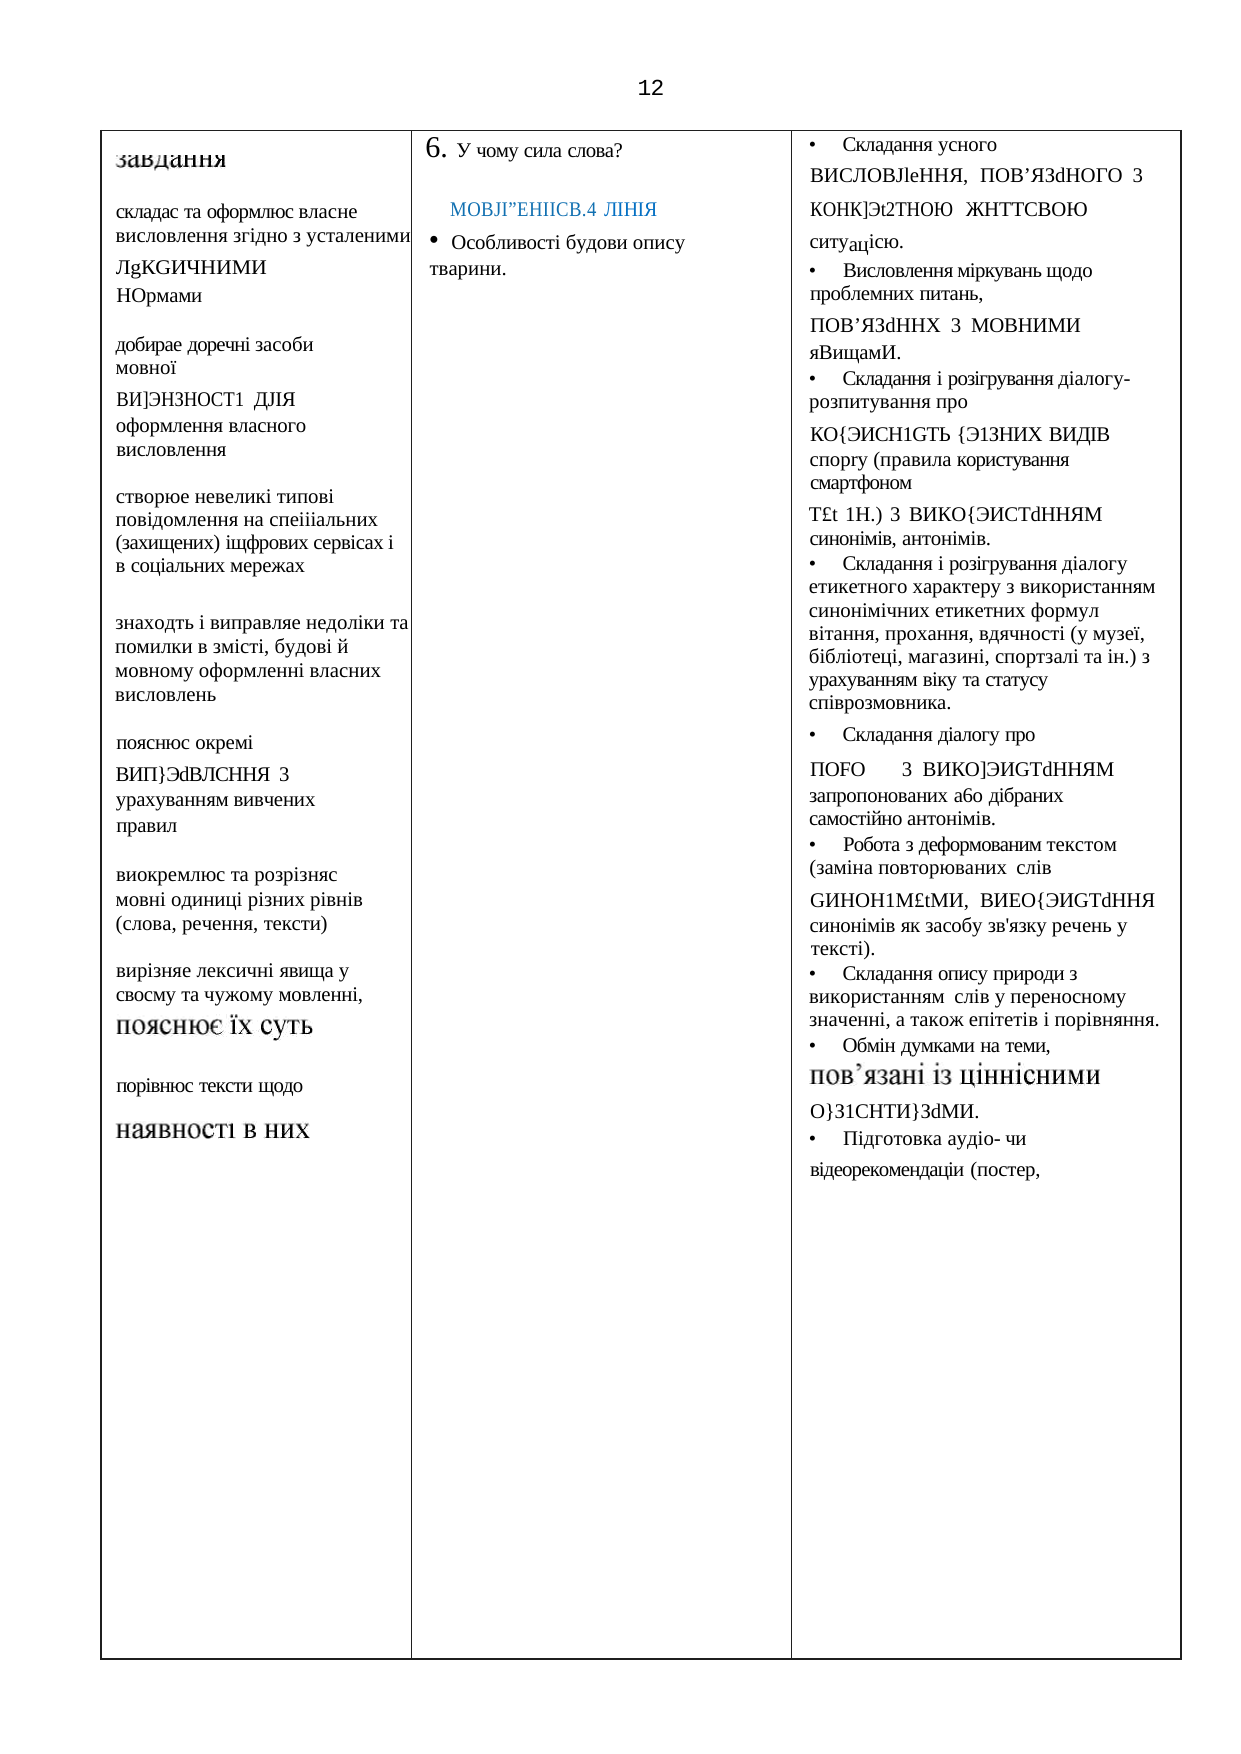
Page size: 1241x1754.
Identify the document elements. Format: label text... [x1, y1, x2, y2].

table_header Складання усного BИCЛOBJleHHЯ, ПOB’ЯЗdНОГО 3 КОНК]Эt2ТНОЮ ЖНТТСВОЮ ситуацісю. Висловлення міркувань щодо проблемних питань, ПОВ’ЯЗdННХ 3 МОВНИМИ яВищамИ. Складання i розігрування діалогу-розпитування про КО{ЭИСН1GТЬ {Э1ЗНИХ ВИДІВ cпopry (правила користування смартфоном T£t 1H.) 3 ВИКО{ЭИСТdННЯМ синонімів, антонімів. Складання i розігрування діалогу етикетного характеру з використанням синонімічних етикетних формул вітання, прохання, вдячності (у музеї, бібліотеці, магазині, спортзалі та ін.) з урахуванням віку та статусу співрозмовника. Складання діалогу про ПOFO 3 ВИКО]ЭИGТdННЯМ запропонованих a6o дібраних самостійно антонімів. Робота з деформованим текстом (заміна повторюваних слів GИHOH1M£tMИ, ВИЕО{ЭИGТdННЯ синонімів як засобу зв'язку речень у тексті). Складання опису природи з використанням слів у переносному значенні, а також епітетів i порівняння. Обмін думками на теми, О}З1СНТИ}ЗdМИ. Підготовка аудіо- чи відеорекомендаціи (постер, [792, 131, 1180, 1658]
table_header У чому сила слова? MOBJI”EHIICB.4 ЛІНІЯ Особливості будови опису тварини. [412, 131, 791, 1658]
table_header складас та оформлюс власне висловлення згідно з усталеними ЛgКGИЧНИМИ НОрмами добирае доречні засоби мовної ВИ]ЭНЗНОСТ1 ДЈІЯ оформлення власного висловлення створюе невеликі типові повідомлення на спеіііальних (захищених) іщфрових сервісах i в соціальних мережах знаходть i виправляе недоліки та помилки в змісті, будові й мовному оформленні власних висловлень пояснюс окремі ВИП}ЭdВЛСННЯ 3 урахуванням вивчених правил виокремлюс та розрізняс мовні одиниці різних рівнів (слова, речення, тексти) вирізняе лексичні явища у свосму та чужому мовленні, порівнюс тексти щодо [102, 131, 411, 1658]
picture [115, 155, 226, 171]
picture [116, 1014, 313, 1041]
picture [809, 1062, 1101, 1088]
picture [115, 1121, 310, 1139]
